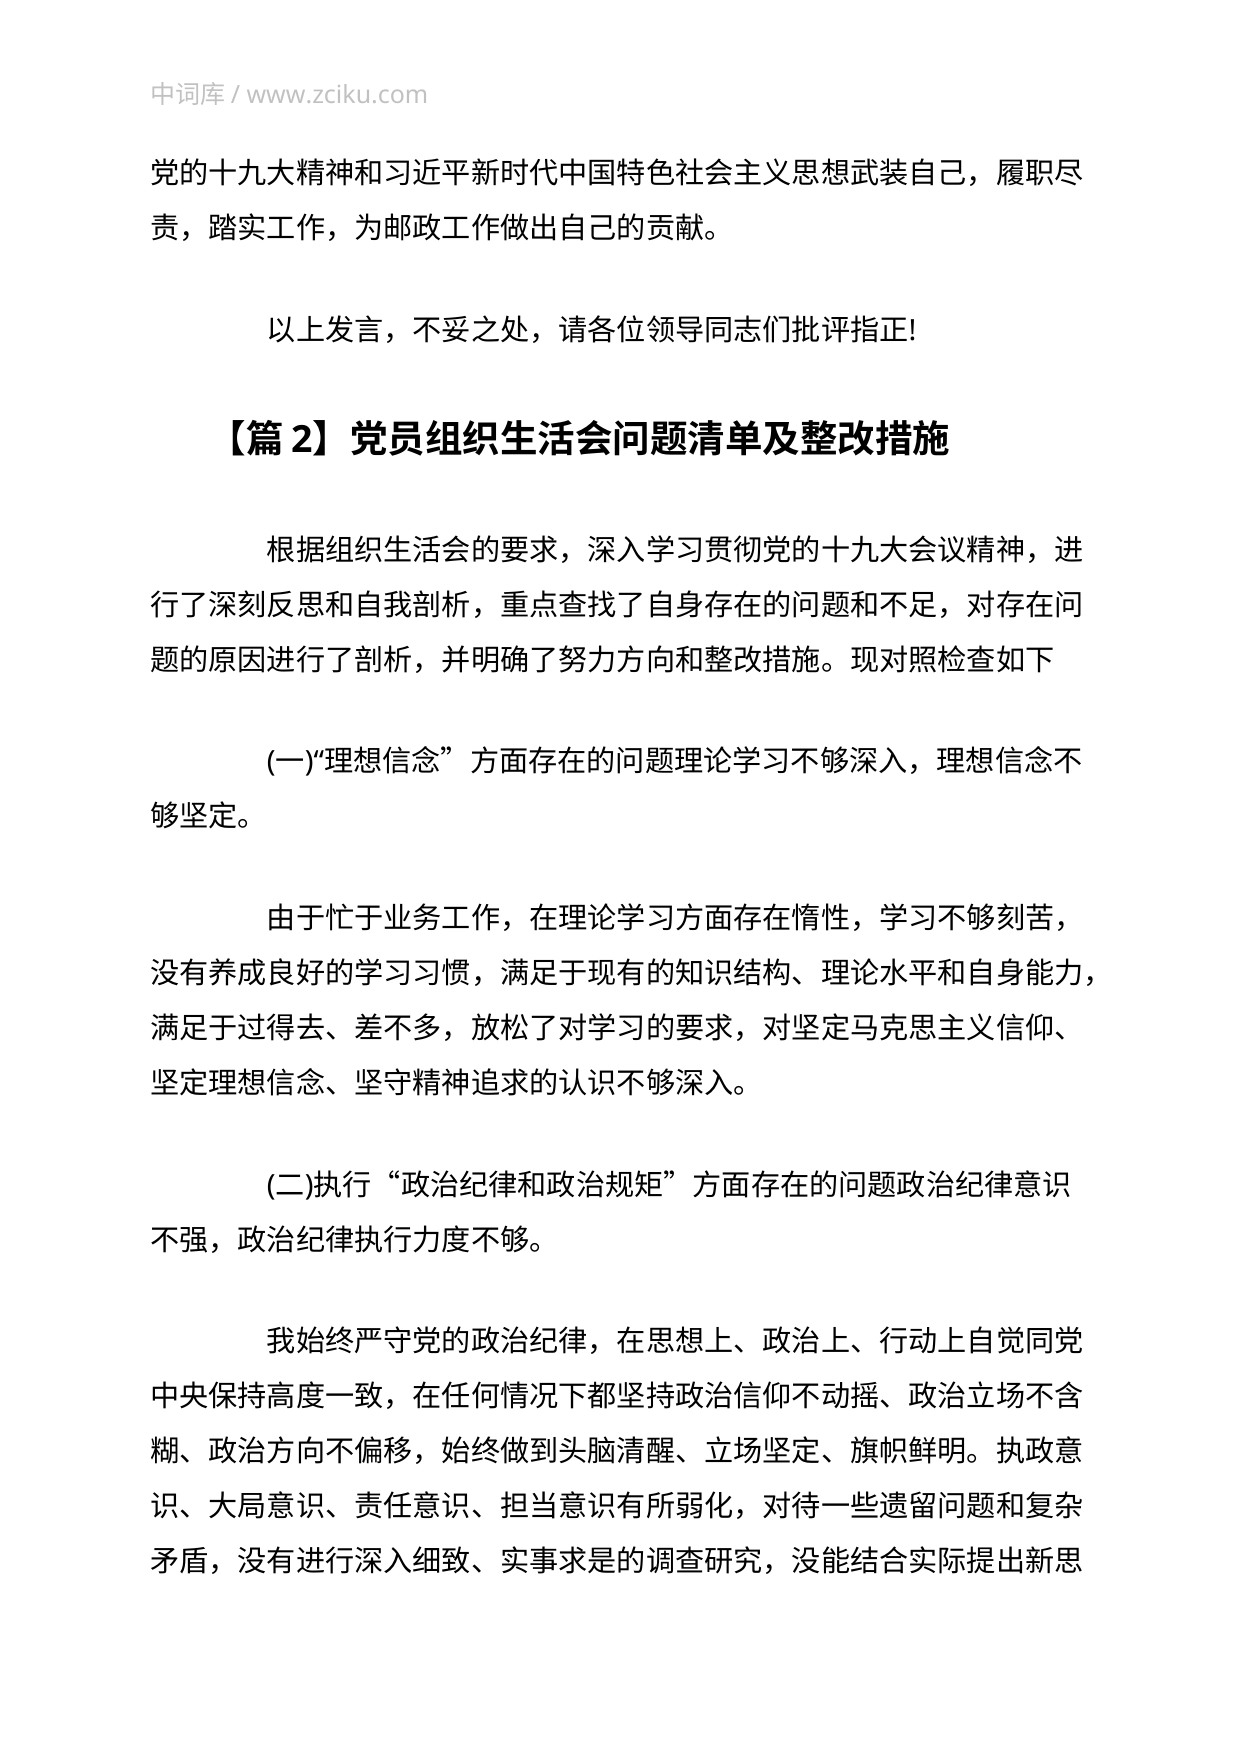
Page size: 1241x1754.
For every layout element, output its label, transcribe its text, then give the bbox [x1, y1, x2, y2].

text 由于忙于业务工作，在理论学习方面存在惰性，学习不够刻苦，没有养成良好的学习习惯，满足于现有的知识结构、理论水平和自身能力，满足于过得去、差不多，放松了对学习的要求，对坚定马克思主义信仰、坚定理想信念、坚守精神追求的认识不够深入。 [150, 894, 1090, 1102]
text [150, 1318, 1090, 1580]
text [150, 150, 1090, 247]
text 以上发言，不妥之处，请各位领导同志们批评指正! [150, 307, 1090, 349]
text (一)“理想信念”方面存在的问题理论学习不够深入，理想信念不够坚定。 [150, 738, 1090, 835]
text 【篇2】党员组织生活会问题清单及整改措施 [150, 409, 1090, 463]
text 根据组织生活会的要求，深入学习贯彻党的十九大会议精神，进行了深刻反思和自我剖析，重点查找了自身存在的问题和不足，对存在问题的原因进行了剖析，并明确了努力方向和整改措施。现对照检查如下 [150, 526, 1090, 678]
text (二)执行“政治纪律和政治规矩”方面存在的问题政治纪律意识不强，政治纪律执行力度不够。 [150, 1161, 1090, 1258]
